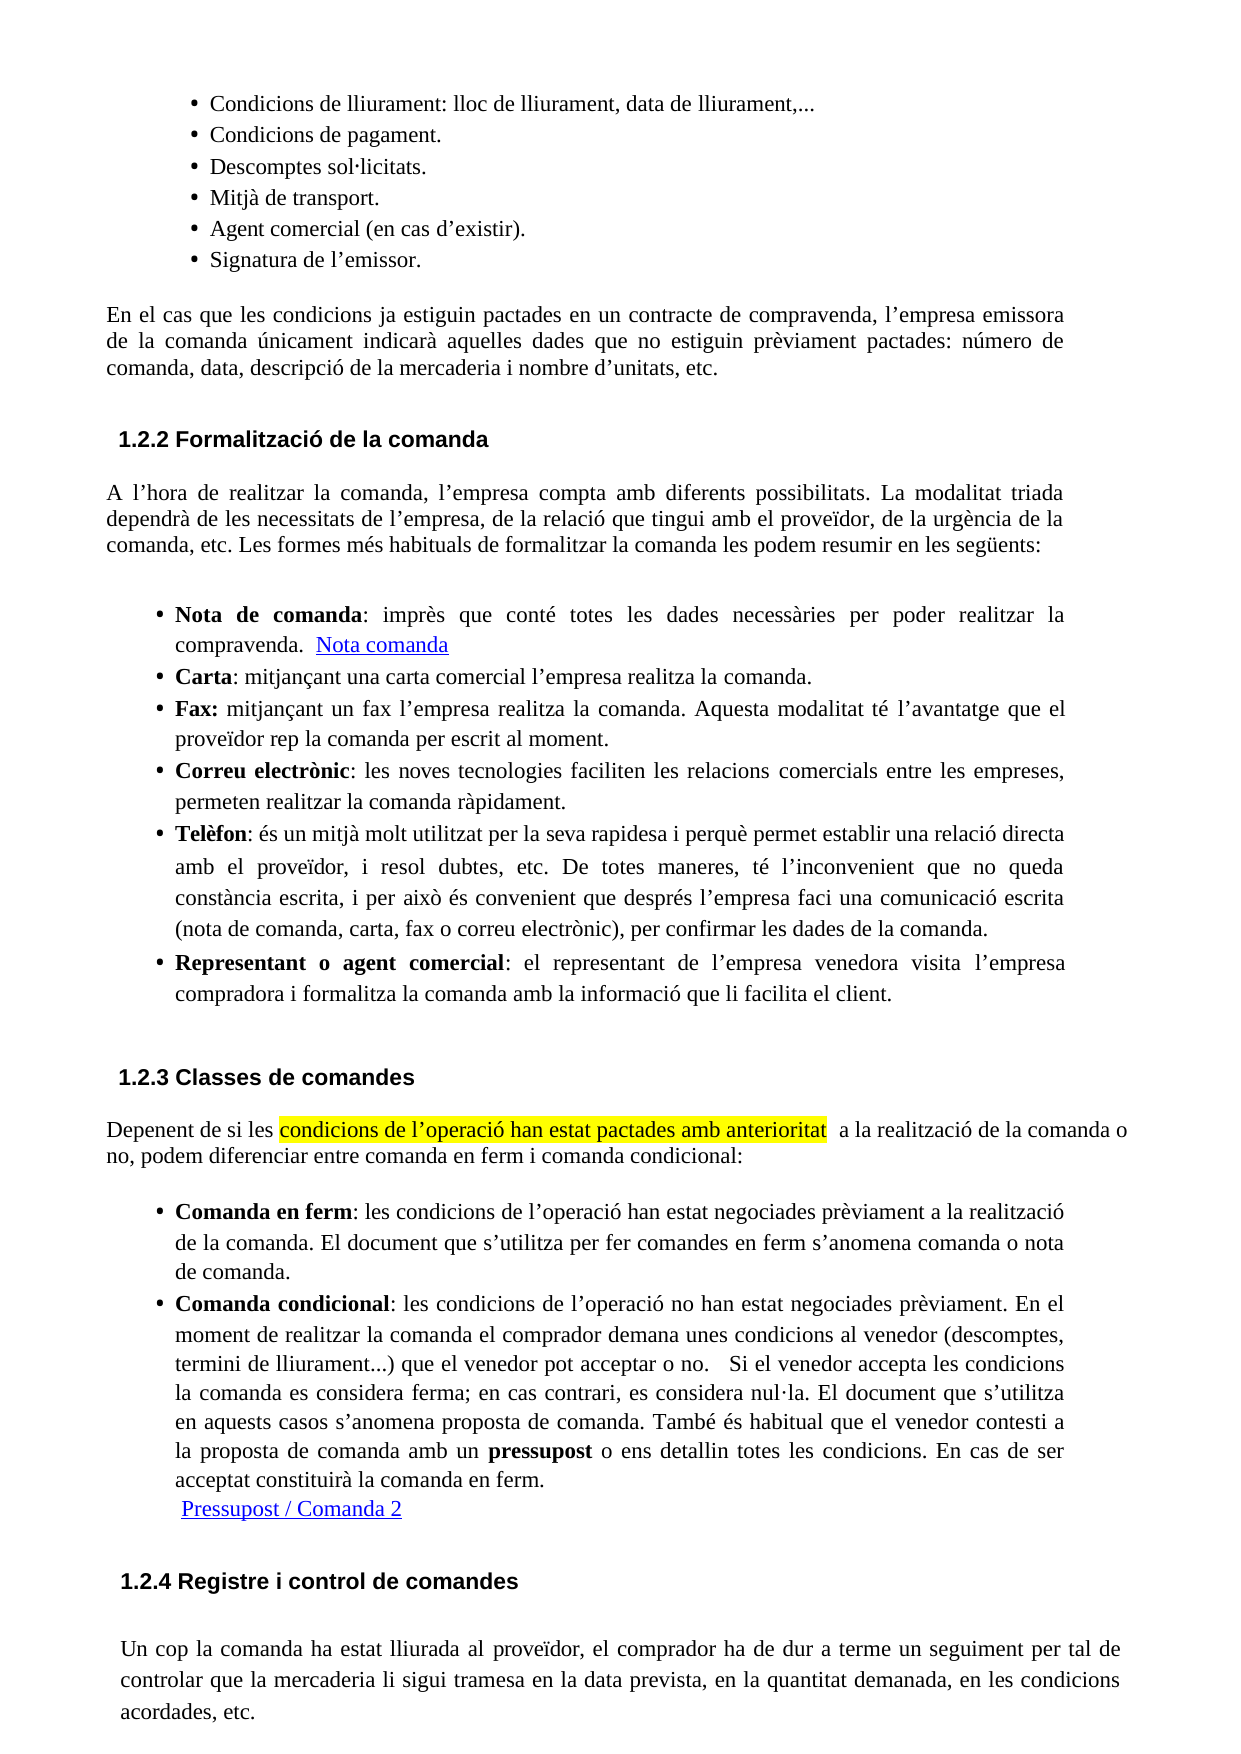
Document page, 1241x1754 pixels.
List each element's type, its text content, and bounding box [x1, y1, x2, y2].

list Condicions de pagament. [190, 118, 1134, 150]
list Nota de comanda: imprès que conté totes les dades necessàries per poder realitzar la compravenda. Nota comanda [156, 597, 1065, 658]
list Signatura de l’emissor. [190, 243, 1134, 275]
list Correu electrònic: les noves tecnologies faciliten les relacions comercials entre les empreses, permeten realitzar la comanda ràpidament. [156, 754, 1065, 814]
list Mitjà de transport. [190, 181, 1134, 212]
list Registre i control de comandes [120, 1568, 1134, 1594]
text Depenent de si les condicions de l’operació han estat pactades amb anterioritat a la realització de la comanda o no, podem diferenciar entre comanda en ferm i comanda condicional: [106, 1116, 1134, 1169]
text A l’hora de realitzar la comanda, l’empresa compta amb diferents possibilitats. La modalitat triada dependrà de les necessitats de l’empresa, de la relació que tingui amb el proveïdor, de la urgència de la comanda, etc. Les formes més habituals de formalitzar la comanda les podem resumir en les següents: [106, 479, 1066, 558]
text En el cas que les condicions ja estiguin pactades en un contracte de compravenda, l’empresa emissora de la comanda únicament indicarà aquelles dades que no estiguin prèviament pactades: número de comanda, data, descripció de la mercaderia i nombre d’unitats, etc. [106, 301, 1066, 380]
text Un cop la comanda ha estat lliurada al proveïdor, el comprador ha de dur a terme un seguiment per tal de controlar que la mercaderia li sigui tramesa en la data prevista, en la quantitat demanada, en les condicions acordades, etc. [120, 1635, 1122, 1724]
list Classes de comandes [118, 1063, 1134, 1090]
list Descomptes sol·licitats. [190, 150, 1134, 181]
list Comanda en ferm: les condicions de l’operació han estat negociades prèviament a la realització de la comanda. El document que s’utilitza per fer comandes en ferm s’anomena comanda o nota de comanda. [156, 1195, 1065, 1284]
list Representant o agent comercial: el representant de l’empresa venedora visita l’empresa compradora i formalitza la comanda amb la informació que li facilita el client. [156, 945, 1065, 1007]
list Agent comercial (en cas d’existir). [190, 212, 1134, 243]
list Telèfon: és un mitjà molt utilitzat per la seva rapidesa i perquè permet establir una relació directa amb el proveïdor, i resol dubtes, etc. De totes maneres, té l’inconvenient que no queda constància escrita, i per això és convenient que després l’empresa faci una comunicació escrita (nota de comanda, carta, fax o correu electrònic), per confirmar les dades de la comanda. [156, 817, 1065, 941]
list Fax: mitjançant un fax l’empresa realitza la comanda. Aquesta modalitat té l’avantatge que el proveïdor rep la comanda per escrit al moment. [156, 692, 1065, 752]
list Condicions de lliurament: lloc de lliurament, data de lliurament,... [190, 87, 1134, 118]
list Carta: mitjançant una carta comercial l’empresa realitza la comanda. [156, 660, 1065, 692]
list Formalització de la comanda [118, 426, 1066, 452]
list Comanda condicional: les condicions de l’operació no han estat negociades prèviament. En el moment de realitzar la comanda el comprador demana unes condicions al venedor (descomptes, termini de lliurament...) que el venedor pot acceptar o no. Si el venedor accepta les condicions la comanda es considera ferma; en cas contrari, es considera nul·la. El document que s’utilitza en aquests casos s’anomena proposta de comanda. També és habitual que el venedor contesti a la proposta de comanda amb un pressupost o ens detallin totes les condicions. En cas de ser acceptat constituirà la comanda en ferm. [156, 1287, 1065, 1492]
text Pressupost / Comanda 2 [156, 1495, 1134, 1521]
